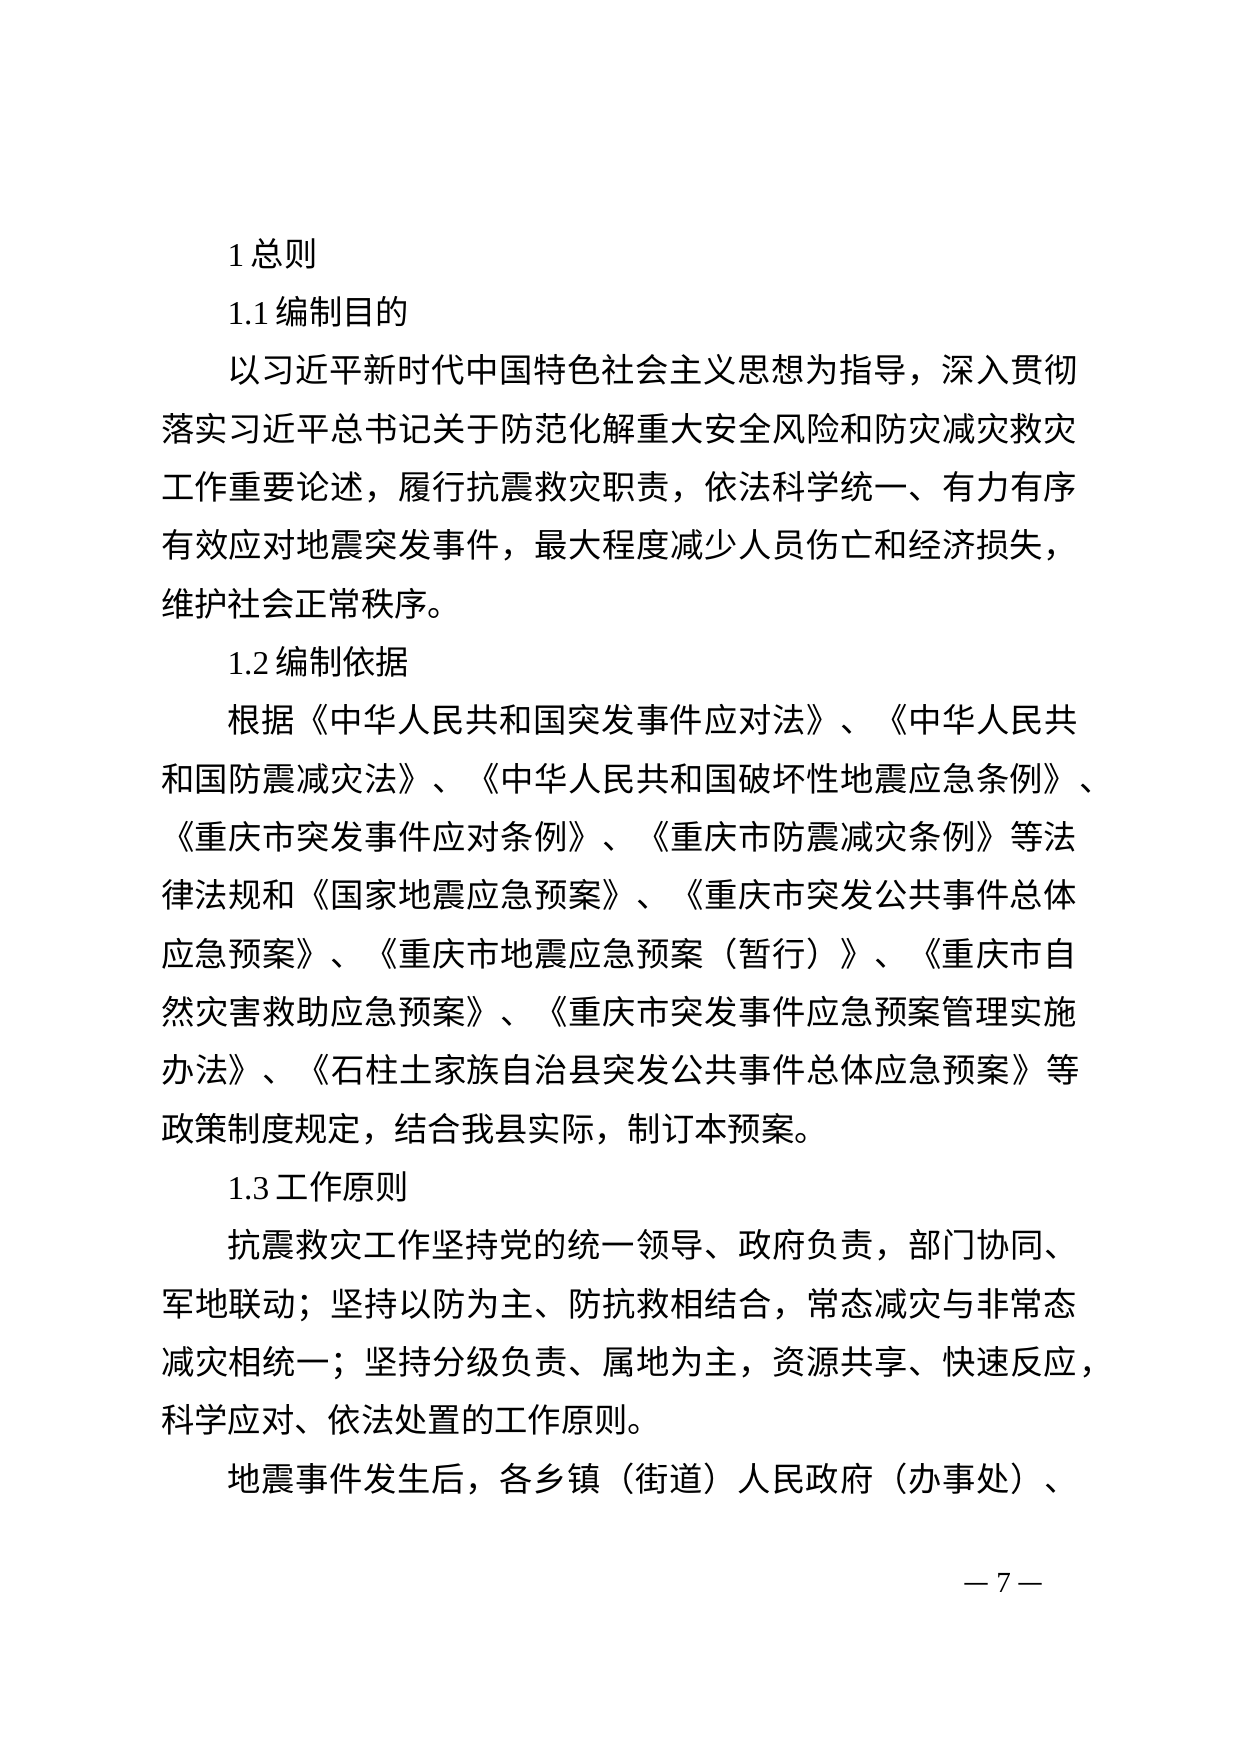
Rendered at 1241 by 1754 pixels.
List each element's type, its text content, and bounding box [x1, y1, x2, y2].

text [161, 1444, 1079, 1503]
subtitle 1.1编制目的 [161, 278, 1079, 336]
text 以习近平新时代中国特色社会主义思想为指导，深入贯彻落实习近平总书记关于防范化解重大安全风险和防灾减灾救灾工作重要论述，履行抗震救灾职责，依法科学统一、有力有序有效应对地震突发事件，最大程度减少人员伤亡和经济损失，维护社会正常秩序。 [161, 336, 1079, 628]
text 根据《中华人民共和国突发事件应对法》、《中华人民共和国防震减灾法》、《中华人民共和国破坏性地震应急条例》、《重庆市突发事件应对条例》、《重庆市防震减灾条例》等法律法规和《国家地震应急预案》、《重庆市突发公共事件总体应急预案》、《重庆市地震应急预案（暂行）》、《重庆市自然灾害救助应急预案》、《重庆市突发事件应急预案管理实施办法》、《石柱土家族自治县突发公共事件总体应急预案》等政策制度规定，结合我县实际，制订本预案。 [161, 686, 1079, 1153]
subtitle 1.2编制依据 [161, 628, 1079, 686]
subtitle 1总则 [161, 219, 1079, 278]
text 抗震救灾工作坚持党的统一领导、政府负责，部门协同、军地联动；坚持以防为主、防抗救相结合，常态减灾与非常态减灾相统一；坚持分级负责、属地为主，资源共享、快速反应，科学应对、依法处置的工作原则。 [161, 1211, 1079, 1444]
subtitle 1.3工作原则 [161, 1153, 1079, 1211]
